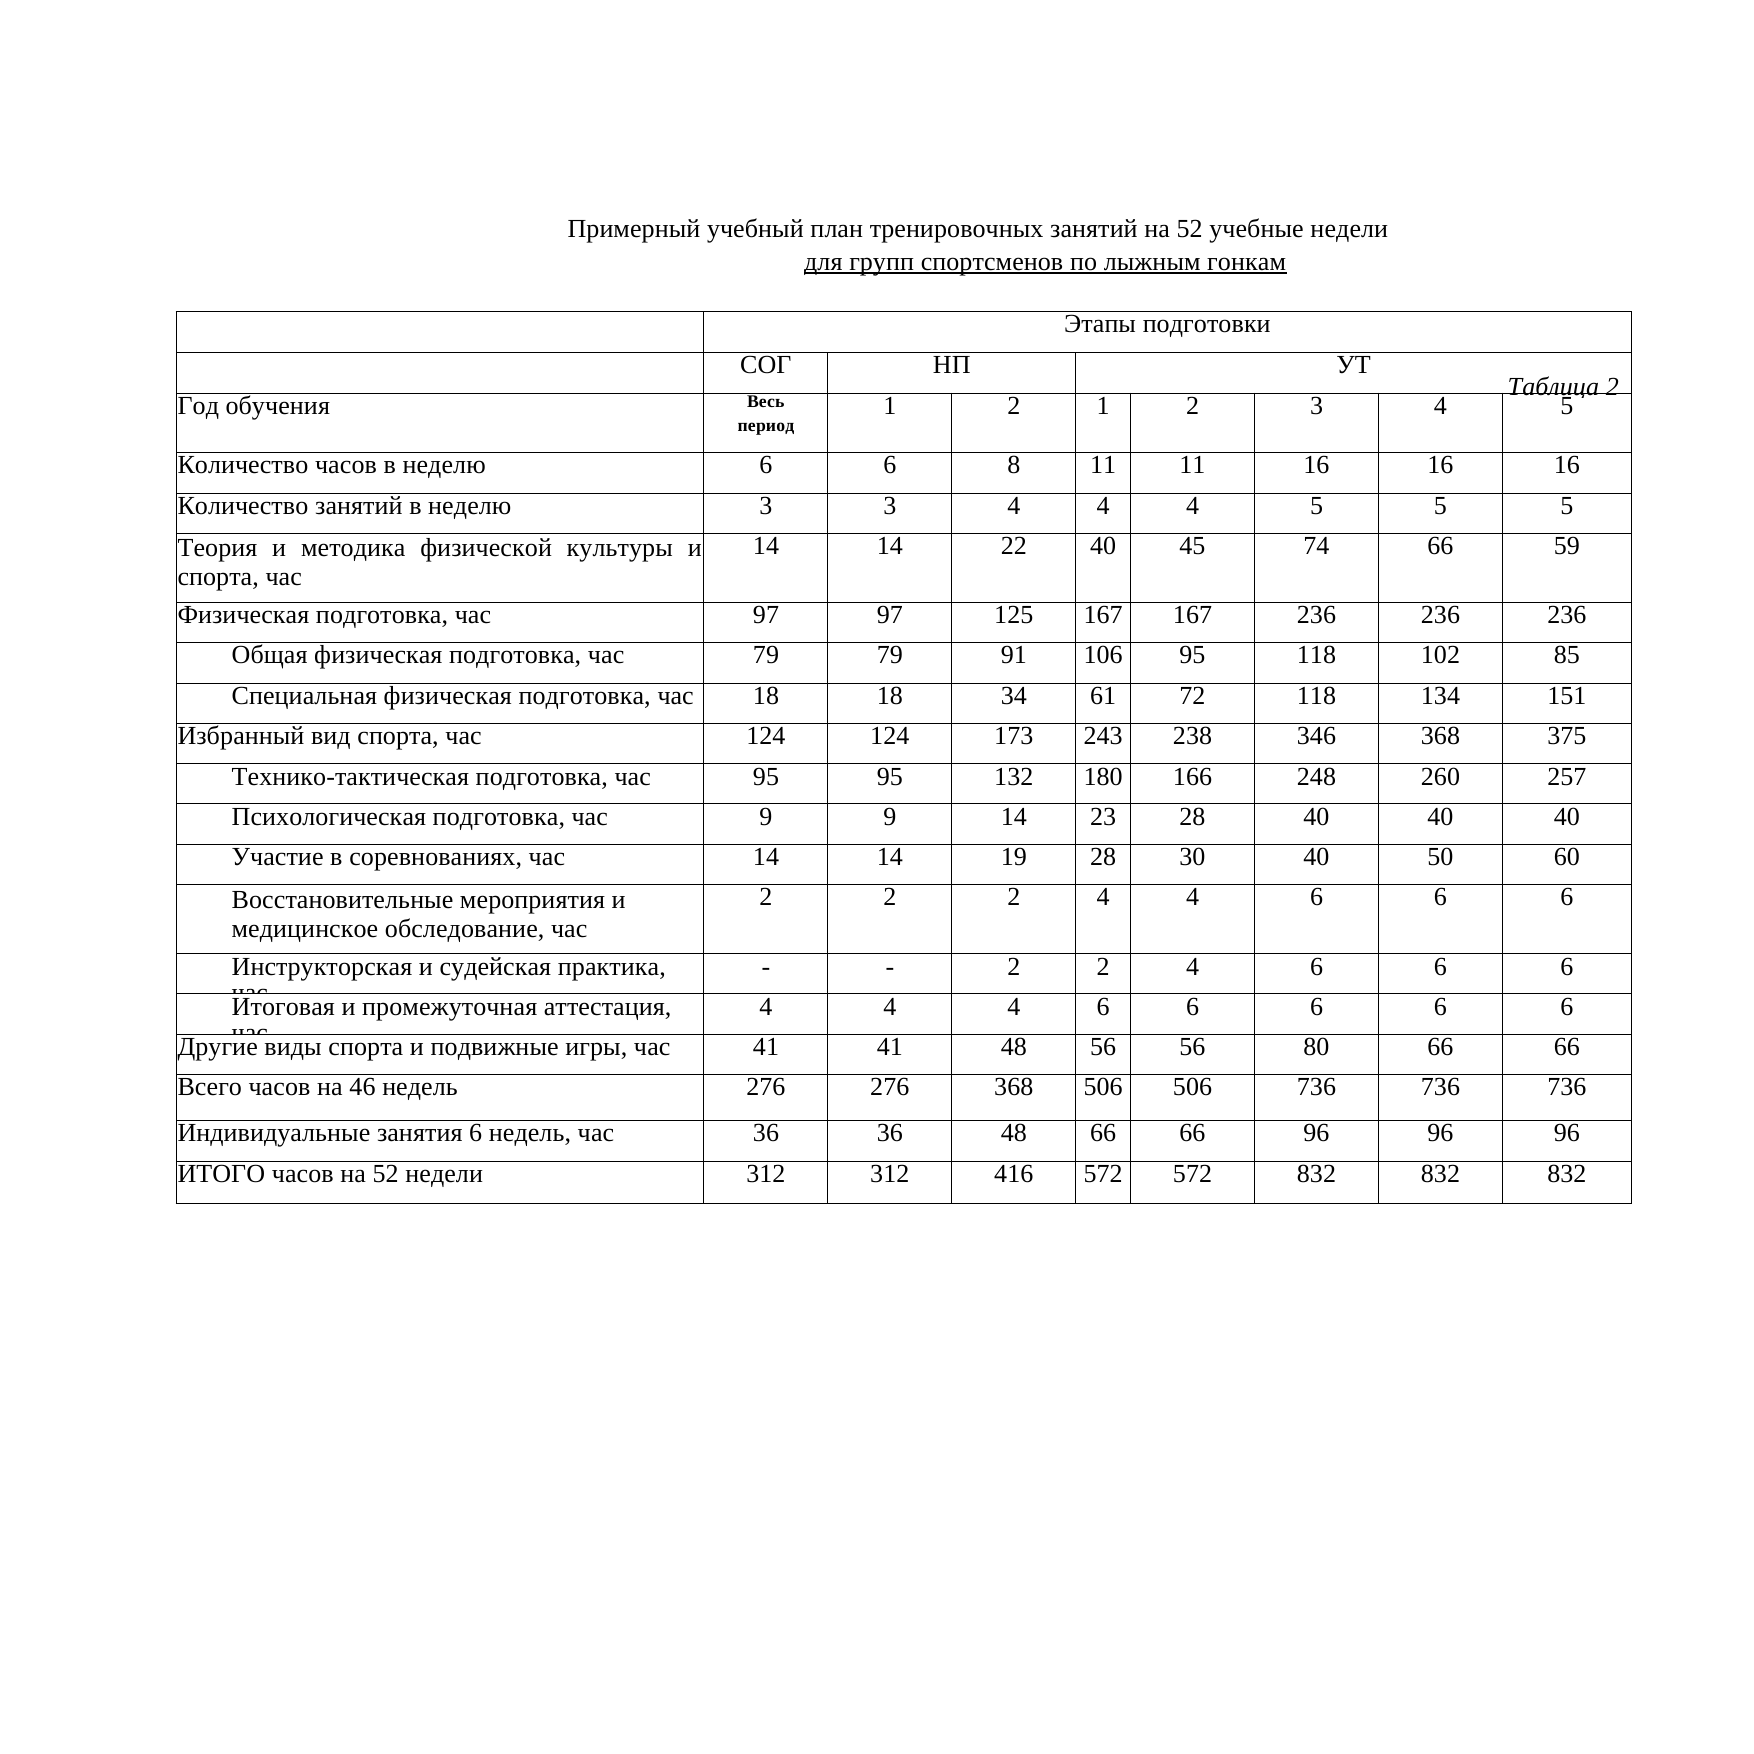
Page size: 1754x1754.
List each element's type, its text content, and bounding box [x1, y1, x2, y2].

table_cell 14 [952, 804, 1075, 844]
text для групп спортсменов по лыжным гонкам [444, 244, 1646, 277]
table_cell 5 [1379, 494, 1502, 533]
table_cell 4 [952, 994, 1075, 1034]
table_cell Теория и методика физической культуры и спорта, час [177, 534, 703, 602]
table_cell 4 [828, 994, 951, 1034]
table_cell 22 [952, 534, 1075, 602]
table_cell Количество часов в неделю [177, 453, 703, 493]
table_cell 416 [952, 1162, 1075, 1203]
table_cell 14 [828, 845, 951, 884]
text Таблица 2 [380, 368, 1619, 398]
table_cell 1 [828, 398, 951, 452]
table_cell 6 [1503, 994, 1631, 1034]
table_cell - [828, 954, 951, 993]
table_cell 45 [1131, 534, 1254, 602]
table_cell 2 [704, 885, 827, 953]
table_cell 236 [1503, 603, 1631, 642]
table_cell 2 [952, 954, 1075, 993]
table_cell Технико-тактическая подготовка, час [177, 764, 703, 803]
table_cell 96 [1503, 1121, 1631, 1161]
table_cell 56 [1076, 1035, 1130, 1074]
table_cell 506 [1131, 1075, 1254, 1120]
table_cell - [704, 954, 827, 993]
table_cell 66 [1503, 1035, 1631, 1074]
table_cell 4 [1131, 954, 1254, 993]
table_cell 4 [952, 494, 1075, 533]
table_cell 132 [952, 764, 1075, 803]
table_cell 14 [704, 845, 827, 884]
table_cell 6 [704, 453, 827, 493]
table_cell 41 [704, 1035, 827, 1074]
table_cell 180 [1076, 764, 1130, 803]
table_cell 832 [1503, 1162, 1631, 1203]
table_cell [177, 353, 703, 393]
table_cell 28 [1131, 804, 1254, 844]
table_cell 276 [704, 1075, 827, 1120]
table_cell 36 [704, 1121, 827, 1161]
table_cell 3 [828, 494, 951, 533]
text Примерный учебный план тренировочных занятий на 52 учебные недели [310, 210, 1646, 244]
table_cell 6 [1131, 994, 1254, 1034]
table_cell 16 [1255, 453, 1378, 493]
table_cell 4 [1076, 885, 1130, 953]
table_cell 50 [1379, 845, 1502, 884]
table_cell 8 [952, 453, 1075, 493]
table_cell 6 [1503, 954, 1631, 993]
table_cell 96 [1255, 1121, 1378, 1161]
table_cell 167 [1076, 603, 1130, 642]
table_cell 4 [1379, 398, 1502, 452]
table_cell 5 [1255, 494, 1378, 533]
table_cell 40 [1076, 534, 1130, 602]
table_cell 6 [1379, 954, 1502, 993]
table_cell Физическая подготовка, час [177, 603, 703, 642]
table_cell 23 [1076, 804, 1130, 844]
table_cell 572 [1076, 1162, 1130, 1203]
table_cell 34 [952, 684, 1075, 723]
table_cell 56 [1131, 1035, 1254, 1074]
table_cell 124 [828, 724, 951, 763]
table_cell Специальная физическая подготовка, час [177, 684, 703, 723]
table_cell ИТОГО часов на 52 недели [177, 1162, 703, 1203]
table_cell 736 [1503, 1075, 1631, 1120]
table_cell Восстановительные мероприятия и медицинское обследование, час [177, 885, 703, 953]
table_header [177, 312, 703, 352]
table_cell 276 [828, 1075, 951, 1120]
table_cell 14 [704, 534, 827, 602]
table_cell 95 [828, 764, 951, 803]
table_cell 40 [1255, 845, 1378, 884]
table_cell 2 [1076, 954, 1130, 993]
table_header Этапы подготовки [704, 312, 1631, 352]
table_cell 2 [952, 885, 1075, 953]
table_cell 6 [1379, 994, 1502, 1034]
table_cell 832 [1379, 1162, 1502, 1203]
table_cell 375 [1503, 724, 1631, 763]
table_cell Количество занятий в неделю [177, 494, 703, 533]
table_cell 36 [828, 1121, 951, 1161]
table_cell Весь период [704, 398, 827, 452]
table_cell 95 [1131, 643, 1254, 683]
table_cell 2 [828, 885, 951, 953]
table_cell Инструкторская и судейская практика, час [177, 954, 703, 993]
table_cell 506 [1076, 1075, 1130, 1120]
table_cell 61 [1076, 684, 1130, 723]
table_cell 11 [1131, 453, 1254, 493]
table_cell 79 [828, 643, 951, 683]
table_cell 257 [1503, 764, 1631, 803]
table_cell 11 [1076, 453, 1130, 493]
table_cell 173 [952, 724, 1075, 763]
table_cell СОГ [704, 353, 827, 368]
table_cell 1 [1076, 398, 1130, 452]
table_cell 97 [828, 603, 951, 642]
table_cell 243 [1076, 724, 1130, 763]
table_cell 91 [952, 643, 1075, 683]
table_cell 118 [1255, 684, 1378, 723]
table_cell 832 [1255, 1162, 1378, 1203]
table_cell 14 [828, 534, 951, 602]
table_cell 166 [1131, 764, 1254, 803]
table_cell 4 [704, 994, 827, 1034]
table_cell 106 [1076, 643, 1130, 683]
table_cell 368 [952, 1075, 1075, 1120]
table_cell 97 [704, 603, 827, 642]
table_cell Участие в соревнованиях, час [177, 845, 703, 884]
table_cell 80 [1255, 1035, 1378, 1074]
table_cell 3 [704, 494, 827, 533]
table_cell 5 [1503, 494, 1631, 533]
table_cell 6 [1076, 994, 1130, 1034]
table_cell 6 [1255, 885, 1378, 953]
table_cell 736 [1255, 1075, 1378, 1120]
table_cell 6 [1255, 994, 1378, 1034]
table_cell Избранный вид спорта, час [177, 724, 703, 763]
table_cell 572 [1131, 1162, 1254, 1203]
table_cell 118 [1255, 643, 1378, 683]
table_cell 79 [704, 643, 827, 683]
table_cell 3 [1255, 398, 1378, 452]
table_cell 28 [1076, 845, 1130, 884]
table_cell НП [828, 353, 1075, 368]
table_cell 41 [828, 1035, 951, 1074]
table_cell 48 [952, 1035, 1075, 1074]
table_cell 236 [1379, 603, 1502, 642]
table_cell Общая физическая подготовка, час [177, 643, 703, 683]
table_cell 66 [1379, 1035, 1502, 1074]
table_cell 9 [704, 804, 827, 844]
table_cell 85 [1503, 643, 1631, 683]
table_cell 59 [1503, 534, 1631, 602]
table_cell 66 [1131, 1121, 1254, 1161]
table_cell 16 [1503, 453, 1631, 493]
table_cell 95 [704, 764, 827, 803]
table_cell 2 [1131, 398, 1254, 452]
table_cell 40 [1255, 804, 1378, 844]
table_cell 167 [1131, 603, 1254, 642]
table_cell 134 [1379, 684, 1502, 723]
table_cell 6 [1379, 885, 1502, 953]
table_cell 96 [1379, 1121, 1502, 1161]
table_cell 72 [1131, 684, 1254, 723]
table_cell 312 [828, 1162, 951, 1203]
table_cell 4 [1131, 494, 1254, 533]
table_cell 124 [704, 724, 827, 763]
table_cell Всего часов на 46 недель [177, 1075, 703, 1120]
table_cell УТ [1076, 353, 1631, 393]
table_cell 368 [1379, 724, 1502, 763]
table_cell 6 [1255, 954, 1378, 993]
table_cell 260 [1379, 764, 1502, 803]
table_cell 66 [1379, 534, 1502, 602]
table_cell 60 [1503, 845, 1631, 884]
table_cell 18 [828, 684, 951, 723]
table_cell Психологическая подготовка, час [177, 804, 703, 844]
table_cell 312 [704, 1162, 827, 1203]
table_cell 4 [1076, 494, 1130, 533]
table_cell 30 [1131, 845, 1254, 884]
table_cell 74 [1255, 534, 1378, 602]
table_cell 5 [1503, 394, 1631, 452]
table_cell 40 [1503, 804, 1631, 844]
table_cell 48 [952, 1121, 1075, 1161]
table_cell Другие виды спорта и подвижные игры, час [177, 1035, 703, 1074]
table_cell 2 [952, 398, 1075, 452]
table_cell 346 [1255, 724, 1378, 763]
table_cell Индивидуальные занятия 6 недель, час [177, 1121, 703, 1161]
table_cell 40 [1379, 804, 1502, 844]
table_cell 736 [1379, 1075, 1502, 1120]
table_cell Итоговая и промежуточная аттестация, час [177, 994, 703, 1034]
table_cell 4 [1131, 885, 1254, 953]
table_cell 238 [1131, 724, 1254, 763]
table_cell 151 [1503, 684, 1631, 723]
table_cell 102 [1379, 643, 1502, 683]
table_cell 6 [1503, 885, 1631, 953]
table_cell 19 [952, 845, 1075, 884]
table_cell 248 [1255, 764, 1378, 803]
table_cell 18 [704, 684, 827, 723]
table_cell 6 [828, 453, 951, 493]
table_cell Год обучения [177, 394, 703, 452]
table_cell 16 [1379, 453, 1502, 493]
table_cell 125 [952, 603, 1075, 642]
table_cell 236 [1255, 603, 1378, 642]
table_cell 66 [1076, 1121, 1130, 1161]
table_cell 9 [828, 804, 951, 844]
